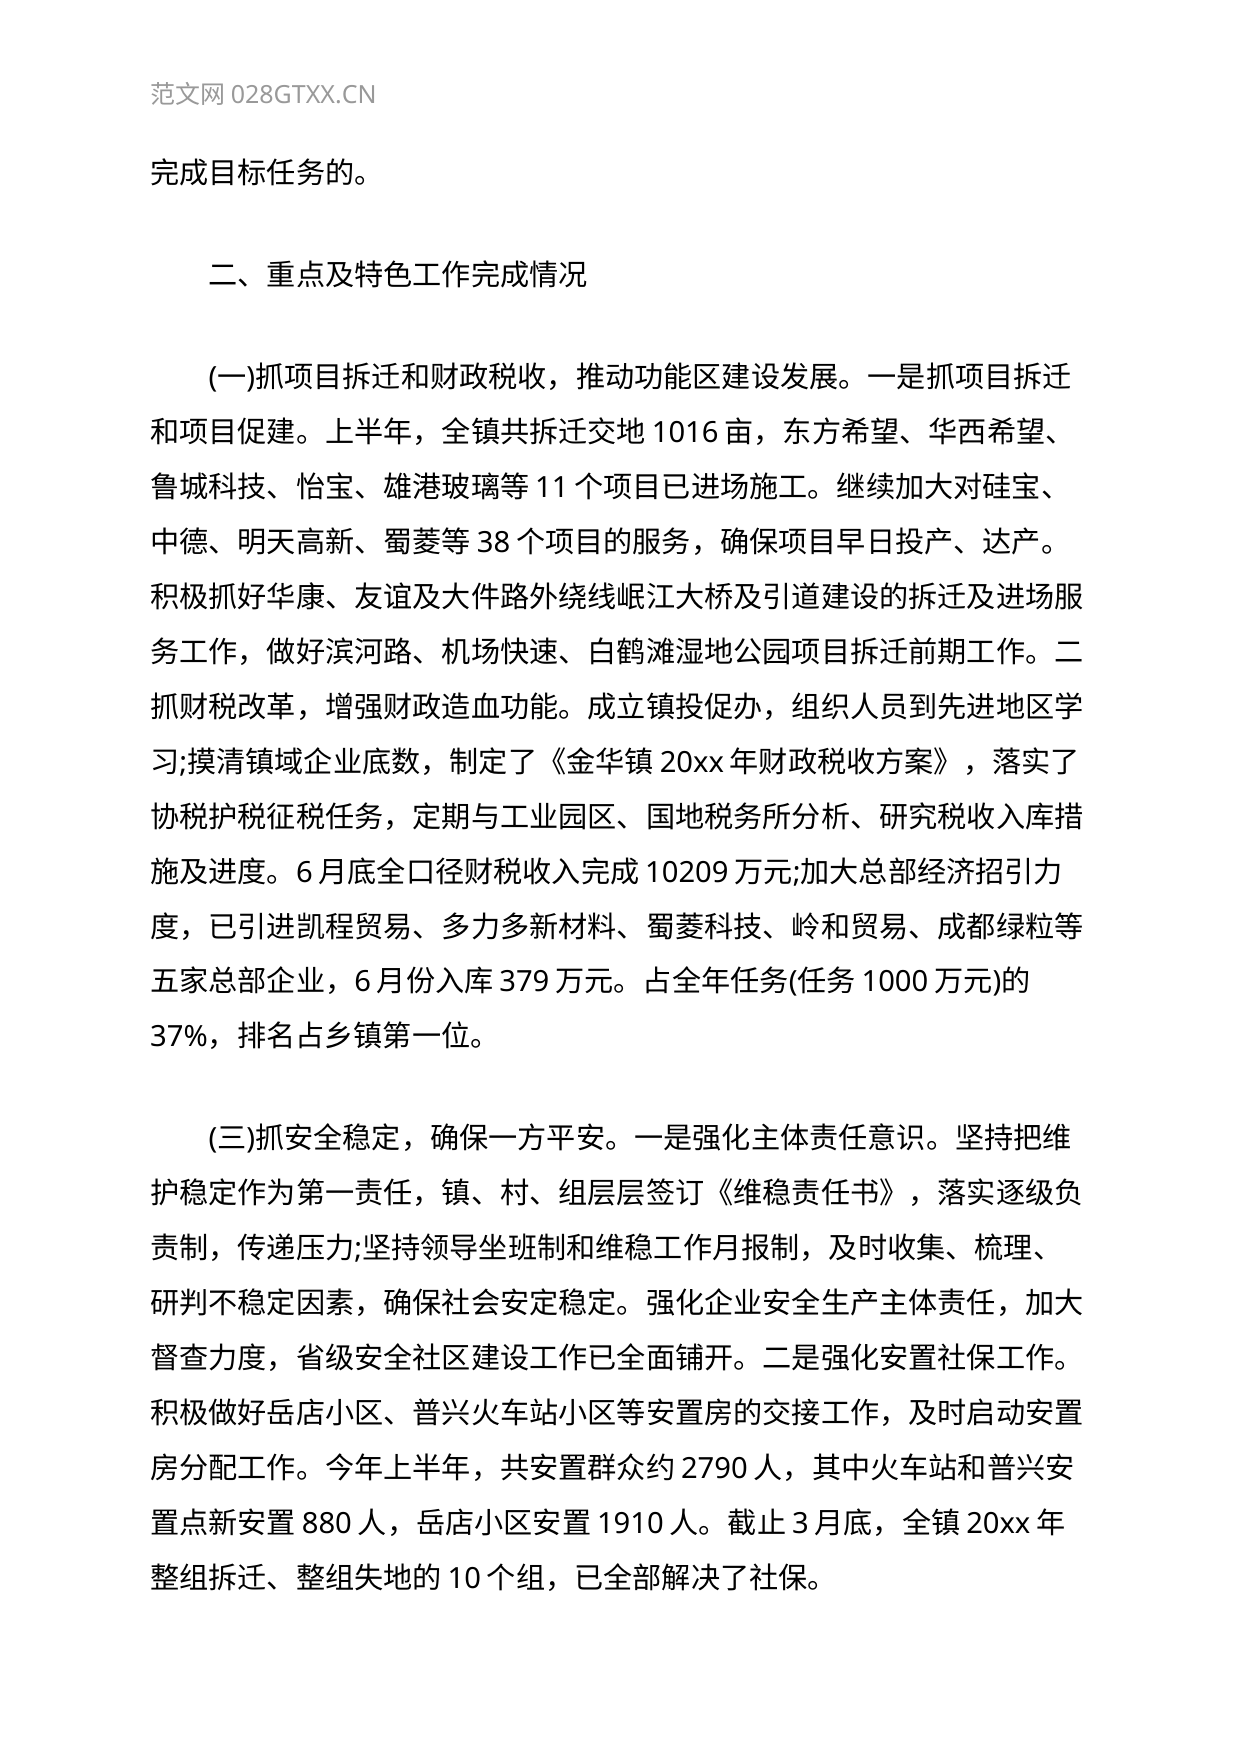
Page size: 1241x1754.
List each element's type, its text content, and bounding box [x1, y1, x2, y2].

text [150, 150, 1090, 192]
text (一)抓项目拆迁和财政税收，推动功能区建设发展。一是抓项目拆迁和项目促建。上半年，全镇共拆迁交地1016亩，东方希望、华西希望、鲁城科技、怡宝、雄港玻璃等11个项目已进场施工。继续加大对硅宝、中德、明天高新、蜀菱等38个项目的服务，确保项目早日投产、达产。积极抓好华康、友谊及大件路外绕线岷江大桥及引道建设的拆迁及进场服务工作，做好滨河路、机场快速、白鹤滩湿地公园项目拆迁前期工作。二抓财税改革，增强财政造血功能。成立镇投促办，组织人员到先进地区学习;摸清镇域企业底数，制定了《金华镇20xx年财政税收方案》，落实了协税护税征税任务，定期与工业园区、国地税务所分析、研究税收入库措施及进度。6月底全口径财税收入完成10209万元;加大总部经济招引力度，已引进凯程贸易、多力多新材料、蜀菱科技、岭和贸易、成都绿粒等五家总部企业，6月份入库379万元。占全年任务(任务1000万元)的37%，排名占乡镇第一位。 [150, 353, 1090, 1055]
text (三)抓安全稳定，确保一方平安。一是强化主体责任意识。坚持把维护稳定作为第一责任，镇、村、组层层签订《维稳责任书》，落实逐级负责制，传递压力;坚持领导坐班制和维稳工作月报制，及时收集、梳理、研判不稳定因素，确保社会安定稳定。强化企业安全生产主体责任，加大督查力度，省级安全社区建设工作已全面铺开。二是强化安置社保工作。积极做好岳店小区、普兴火车站小区等安置房的交接工作，及时启动安置房分配工作。今年上半年，共安置群众约2790人，其中火车站和普兴安置点新安置880人，岳店小区安置1910人。截止3月底，全镇20xx年整组拆迁、整组失地的10个组，已全部解决了社保。 [150, 1115, 1090, 1597]
text 二、重点及特色工作完成情况 [150, 252, 1090, 294]
